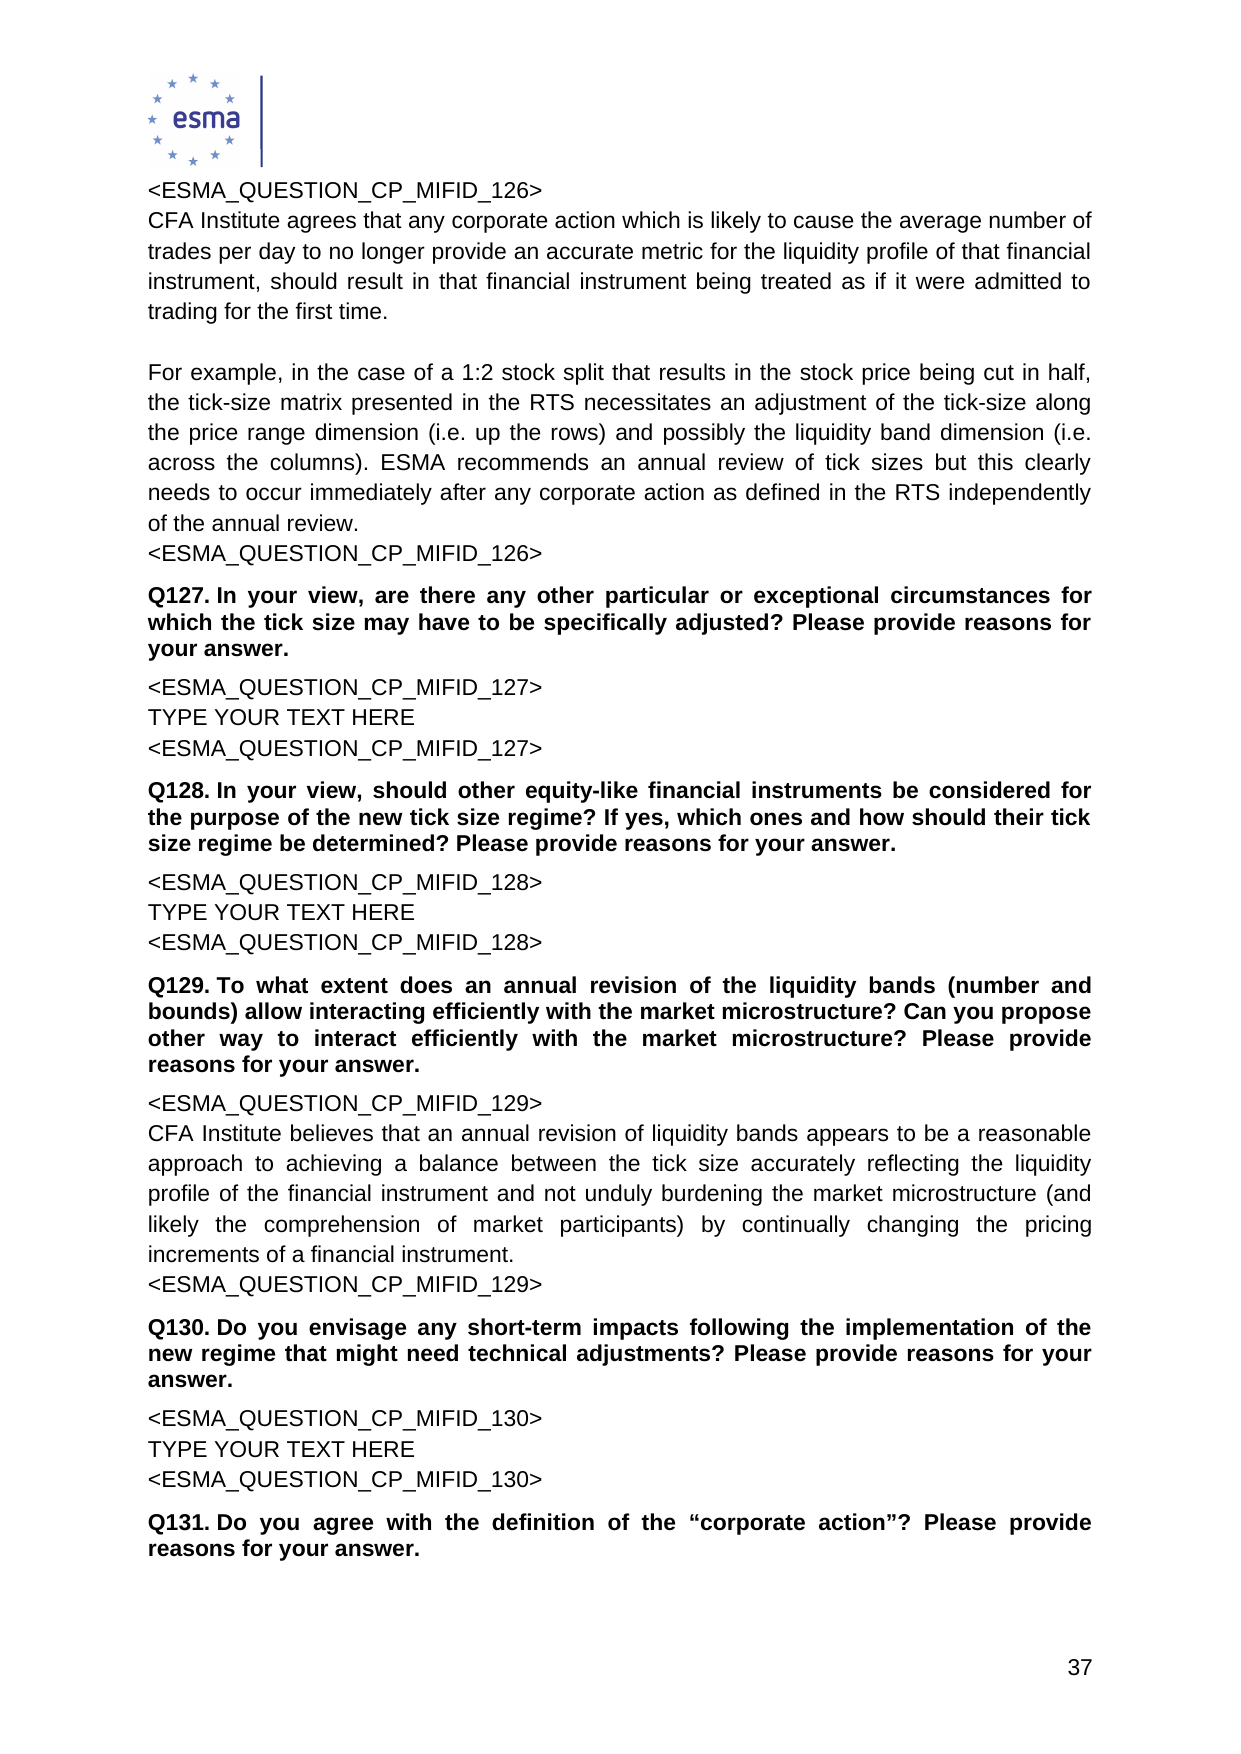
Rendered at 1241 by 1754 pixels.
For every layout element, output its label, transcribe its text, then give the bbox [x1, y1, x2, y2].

text <ESMA_QUESTION_CP_MIFID_127> [148, 674, 1093, 700]
text In your view, are there any other particular or exceptional circumstances for which the tick size may have to be specifically adjusted? Please provide reasons for your answer. [148, 582, 1093, 662]
text For example, in the case of a 1:2 stock split that results in the stock price being cut in half, the tick-size matrix presented in the RTS necessitates an adjustment of the tick-size along the price range dimension (i.e. up the rows) and possibly the liquidity band dimension (i.e. across the columns). ESMA recommends an annual review of tick sizes but this clearly needs to occur immediately after any corporate action as defined in the RTS independently of the annual review. [148, 358, 1093, 536]
text <ESMA_QUESTION_CP_MIFID_126> [148, 540, 1093, 566]
text <ESMA_QUESTION_CP_MIFID_127> [148, 734, 1093, 761]
text <ESMA_QUESTION_CP_MIFID_126> [148, 177, 1093, 204]
text CFA Institute agrees that any corporate action which is likely to cause the average number of trades per day to no longer provide an accurate metric for the liquidity profile of that financial instrument, should result in that financial instrument being treated as if it were admitted to trading for the first time. [148, 207, 1093, 324]
text TYPE YOUR TEXT HERE [148, 1436, 1093, 1462]
text Do you envisage any short-term impacts following the implementation of the new regime that might need technical adjustments? Please provide reasons for your answer. [148, 1314, 1093, 1393]
text In your view, should other equity-like financial instruments be considered for the purpose of the new tick size regime? If yes, which ones and how should their tick size regime be determined? Please provide reasons for your answer. [148, 777, 1093, 856]
text TYPE YOUR TEXT HERE [148, 899, 1093, 925]
picture [147, 73, 240, 166]
text <ESMA_QUESTION_CP_MIFID_129> [148, 1090, 1093, 1116]
text Do you agree with the definition of the “corporate action”? Please provide reasons for your answer. [148, 1508, 1093, 1561]
text TYPE YOUR TEXT HERE [148, 704, 1093, 731]
text <ESMA_QUESTION_CP_MIFID_128> [148, 869, 1093, 895]
text CFA Institute believes that an annual revision of liquidity bands appears to be a reasonable approach to achieving a balance between the tick size accurately reflecting the liquidity profile of the financial instrument and not unduly burdening the market microstructure (and likely the comprehension of market participants) by continually changing the pricing increments of a financial instrument. [148, 1120, 1093, 1267]
text To what extent does an annual revision of the liquidity bands (number and bounds) allow interacting efficiently with the market microstructure? Can you propose other way to interact efficiently with the market microstructure? Please provide reasons for your answer. [148, 972, 1093, 1077]
text <ESMA_QUESTION_CP_MIFID_129> [148, 1271, 1093, 1297]
text <ESMA_QUESTION_CP_MIFID_130> [148, 1405, 1093, 1432]
text <ESMA_QUESTION_CP_MIFID_128> [148, 929, 1093, 956]
text <ESMA_QUESTION_CP_MIFID_130> [148, 1466, 1093, 1492]
